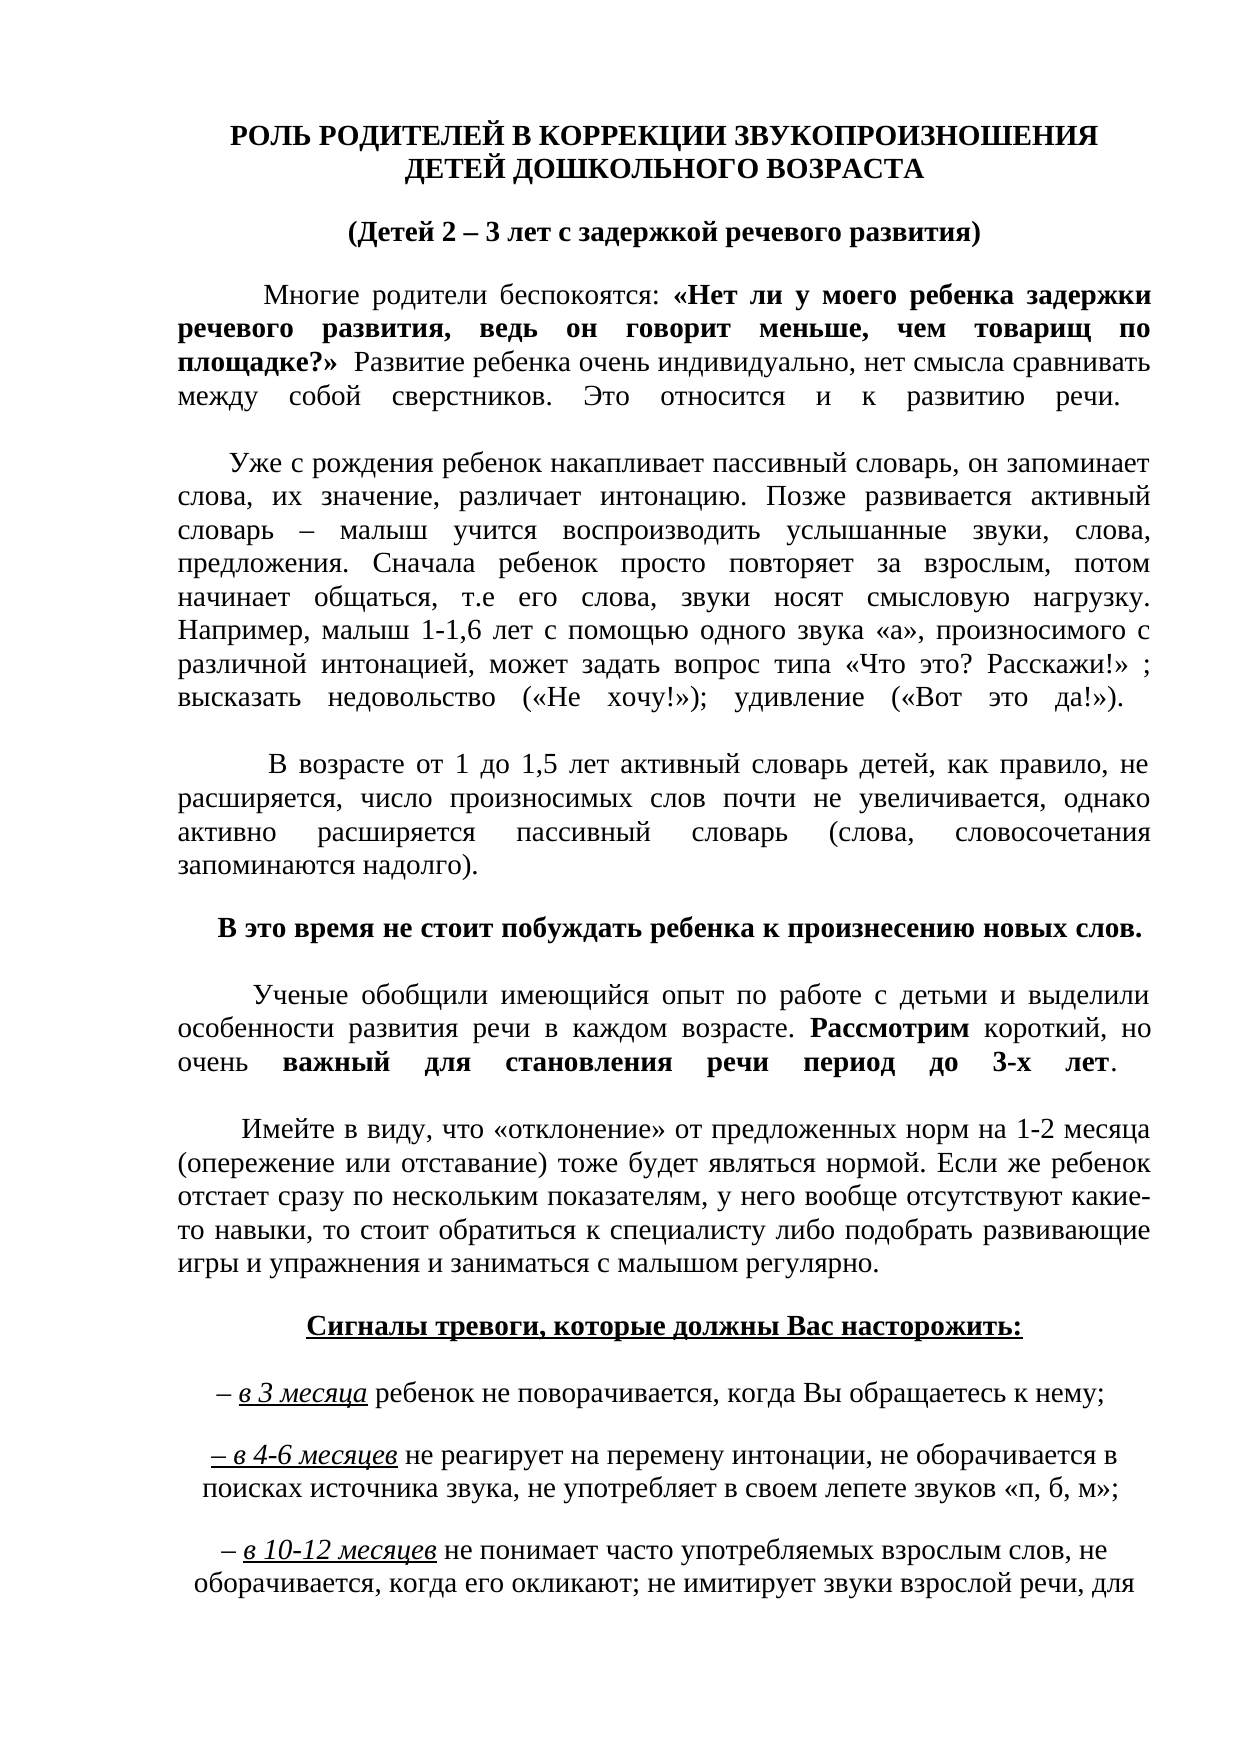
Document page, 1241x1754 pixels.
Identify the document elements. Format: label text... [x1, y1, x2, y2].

text РОЛЬ РОДИТЕЛЕЙ В КОРРЕКЦИИ ЗВУКОПРОИЗНОШЕНИЯ ДЕТЕЙ ДОШКОЛЬНОГО ВОЗРАСТА [177, 118, 1152, 185]
text Сигналы тревоги, которые должны Вас насторожить: – в 3 месяца ребенок не поворачивается, когда Вы обращаетесь к нему; [177, 1308, 1152, 1437]
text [177, 1532, 1152, 1599]
text Многие родители беспокоятся: «Нет ли у моего ребенка задержки речевого развития, ведь он говорит меньше, чем товарищ по площадке?» Развитие ребенка очень индивидуально, нет смысла сравнивать между собой сверстников. Это относится и к развитию речи. Уже с рождения ребенок накапливает пассивный словарь, он запоминает слова, их значение, различает интонацию. Позже развивается активный словарь – малыш учится воспроизводить услышанные звуки, слова, предложения. Сначала ребенок просто повторяет за взрослым, потом начинает общаться, т.е его слова, звуки носят смысловую нагрузку. Например, малыш 1-1,6 лет с помощью одного звука «а», произносимого с различной интонацией, может задать вопрос типа «Что это? Расскажи!» ; высказать недовольство («Не хочу!»); удивление («Вот это да!»). В возрасте от 1 до 1,5 лет активный словарь детей, как правило, не расширяется, число произносимых слов почти не увеличивается, однако активно расширяется пассивный словарь (слова, словосочетания запоминаются надолго). [177, 277, 1152, 881]
text – в 4-6 месяцев не реагирует на перемену интонации, не оборачивается в поисках источника звука, не употребляет в своем лепете звуков «п, б, м»; [177, 1437, 1152, 1532]
text В это время не стоит побуждать ребенка к произнесению новых слов. Ученые обобщили имеющийся опыт по работе с детьми и выделили особенности развития речи в каждом возрасте. Рассмотрим короткий, но очень важный для становления речи период до 3-х лет. Имейте в виду, что «отклонение» от предложенных норм на 1-2 месяца (опережение или отставание) тоже будет являться нормой. Если же ребенок отстает сразу по нескольким показателям, у него вообще отсутствуют какие-то навыки, то стоит обратиться к специалисту либо подобрать развивающие игры и упражнения и заниматься с малышом регулярно. [177, 910, 1152, 1279]
text (Детей 2 – 3 лет с задержкой речевого развития) [177, 214, 1152, 248]
